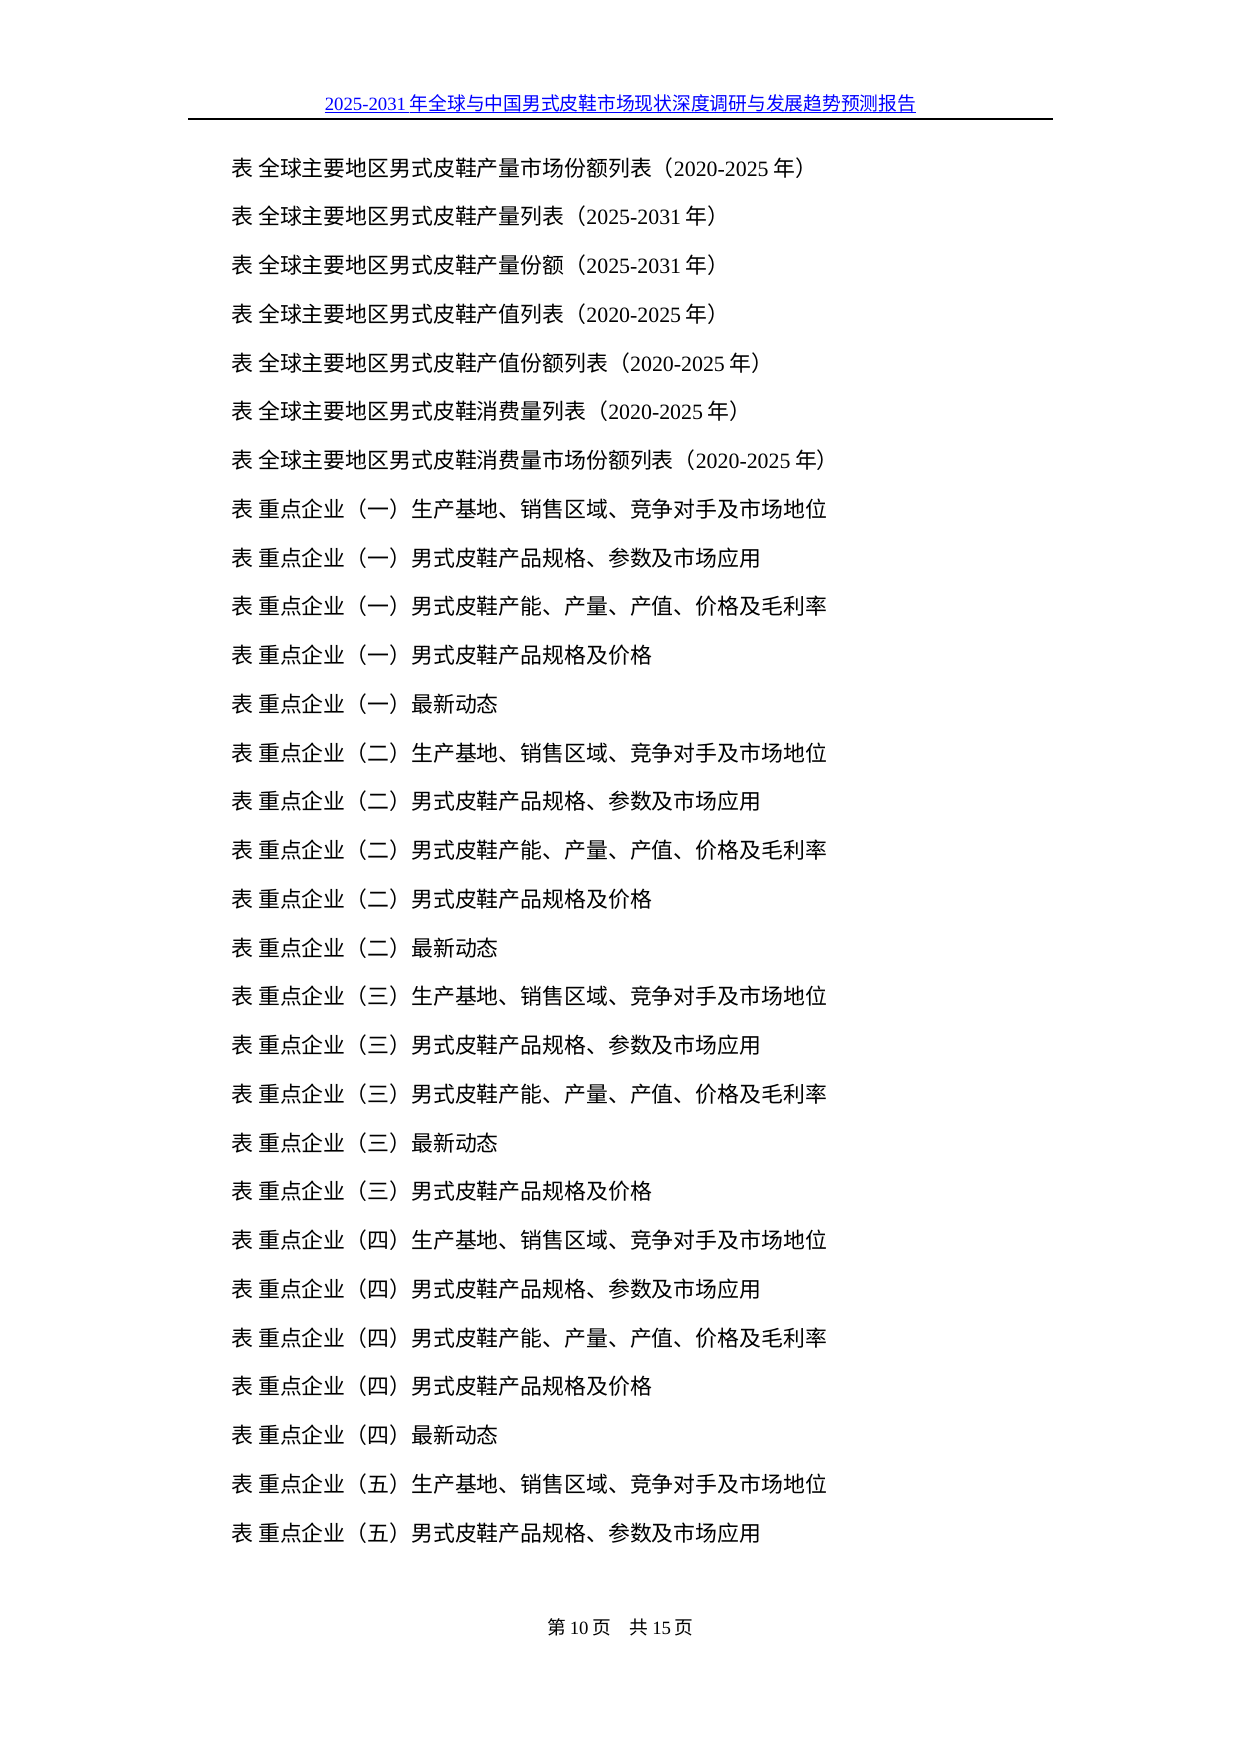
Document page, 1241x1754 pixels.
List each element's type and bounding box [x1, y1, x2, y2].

text [187, 150, 1053, 1548]
